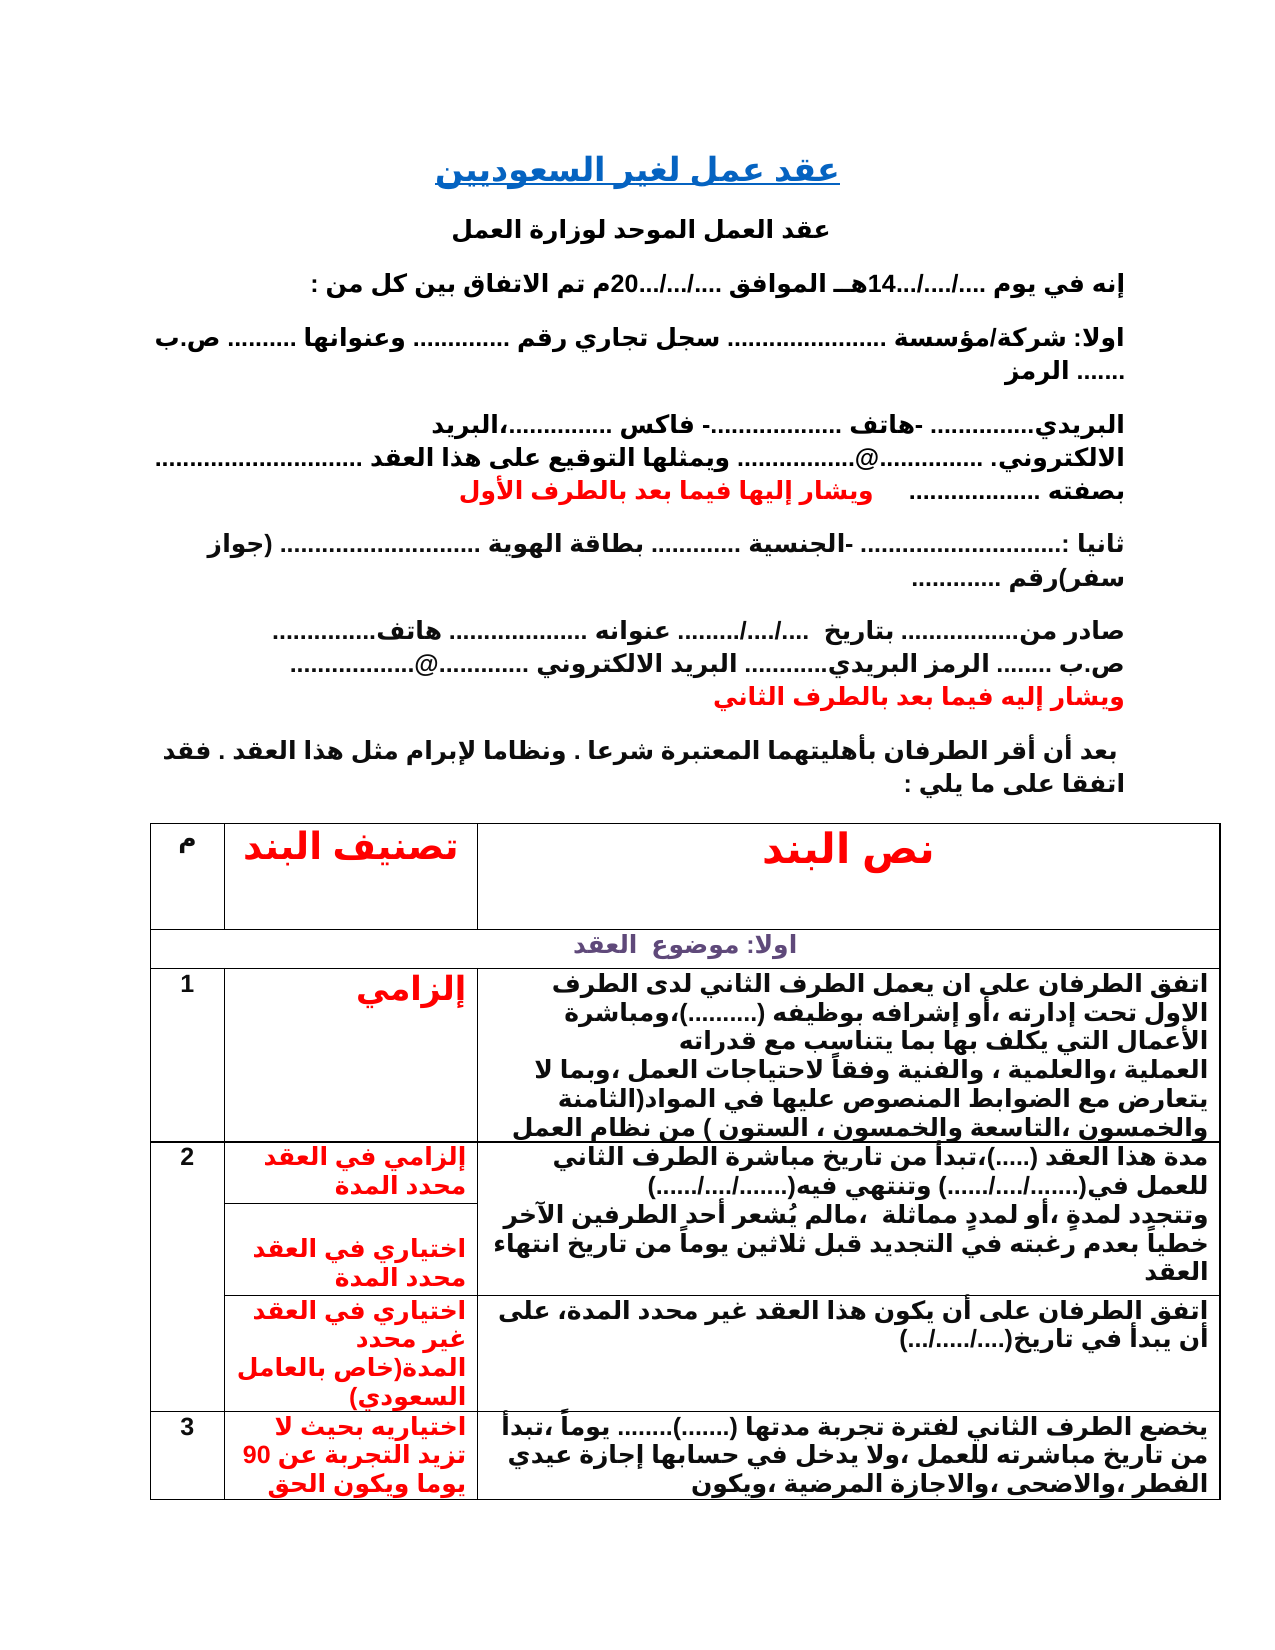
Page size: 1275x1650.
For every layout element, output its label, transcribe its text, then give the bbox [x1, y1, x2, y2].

table_header تصنيف البند [225, 824, 477, 928]
table_cell اختياري في العقد محدد المدة [225, 1204, 477, 1295]
text عقد عمل لغير السعوديين [150, 150, 1125, 188]
text بعد أن أقر الطرفان بأهليتهما المعتبرة شرعا . ونظاما لإبرام مثل هذا العقد . فقد اتفقا على ما يلي : [150, 736, 1125, 798]
table_header م [151, 824, 224, 928]
table_cell اختياري في العقد غير محدد المدة(خاص بالعامل السعودي) [225, 1296, 477, 1411]
text صادر من................. بتاريخ ..../..../......... عنوانه .................... هاتف............... ص.ب ........ الرمز البريدي............ البريد الالكتروني .............@.................. ويشار إليه فيما بعد بالطرف الثاني [150, 616, 1125, 711]
text البريدي............... -هاتف ...................- فاكس ...............،البريد الالكتروني. ...............@................. ويمثلها التوقيع على هذا العقد .............................. بصفته ................... ويشار إليها فيما بعد بالطرف الأول [150, 409, 1125, 504]
table_cell 1 [151, 969, 224, 1141]
table_cell اتفق الطرفان على ان يعمل الطرف الثاني لدى الطرف الاول تحت إدارته ،أو إشرافه بوظيفه (..........)،ومباشرة الأعمال التي يكلف بها بما يتناسب مع قدراته العملية ،والعلمية ، والفنية وفقاً لاحتياجات العمل ،وبما لا يتعارض مع الضوابط المنصوص عليها في المواد(الثامنة والخمسون ،التاسعة والخمسون ، الستون ) من نظام العمل [478, 969, 1219, 1141]
table_header نص البند [478, 824, 1219, 928]
table_cell 3 [151, 1412, 224, 1499]
table_cell 2 [151, 1143, 224, 1411]
text عقد العمل الموحد لوزارة العمل [150, 215, 1125, 244]
table_cell مدة هذا العقد (.....)،تبدأ من تاريخ مباشرة الطرف الثاني للعمل في(......./..../......) وتنتهي فيه(......./..../......) وتتجدد لمدةٍ ،أو لمددٍ مماثلة ،مالم يُشعر أحد الطرفين الآخر خطياً بعدم رغبته في التجديد قبل ثلاثين يوماً من تاريخ انتهاء العقد [478, 1143, 1219, 1295]
table_cell اولا: موضوع العقد [151, 930, 1219, 968]
table_cell اتفق الطرفان على أن يكون هذا العقد غير محدد المدة، على أن يبدأ في تاريخ(..../...../...) [478, 1296, 1219, 1411]
table_cell إلزامي [225, 969, 477, 1141]
text اولا: شركة/مؤسسة ....................... سجل تجاري رقم .............. وعنوانها .......... ص.ب ....... الرمز [150, 323, 1125, 384]
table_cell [478, 1412, 1219, 1499]
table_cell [225, 1412, 477, 1499]
table_cell إلزامي في العقد محدد المدة [225, 1143, 477, 1202]
text إنه في يوم ..../..../...14هــ الموافق ..../.../...20م تم الاتفاق بين كل من : [150, 269, 1125, 298]
text ثانيا :............................. -الجنسية ............. بطاقة الهوية ............................. (جواز سفر)رقم ............. [150, 529, 1125, 591]
